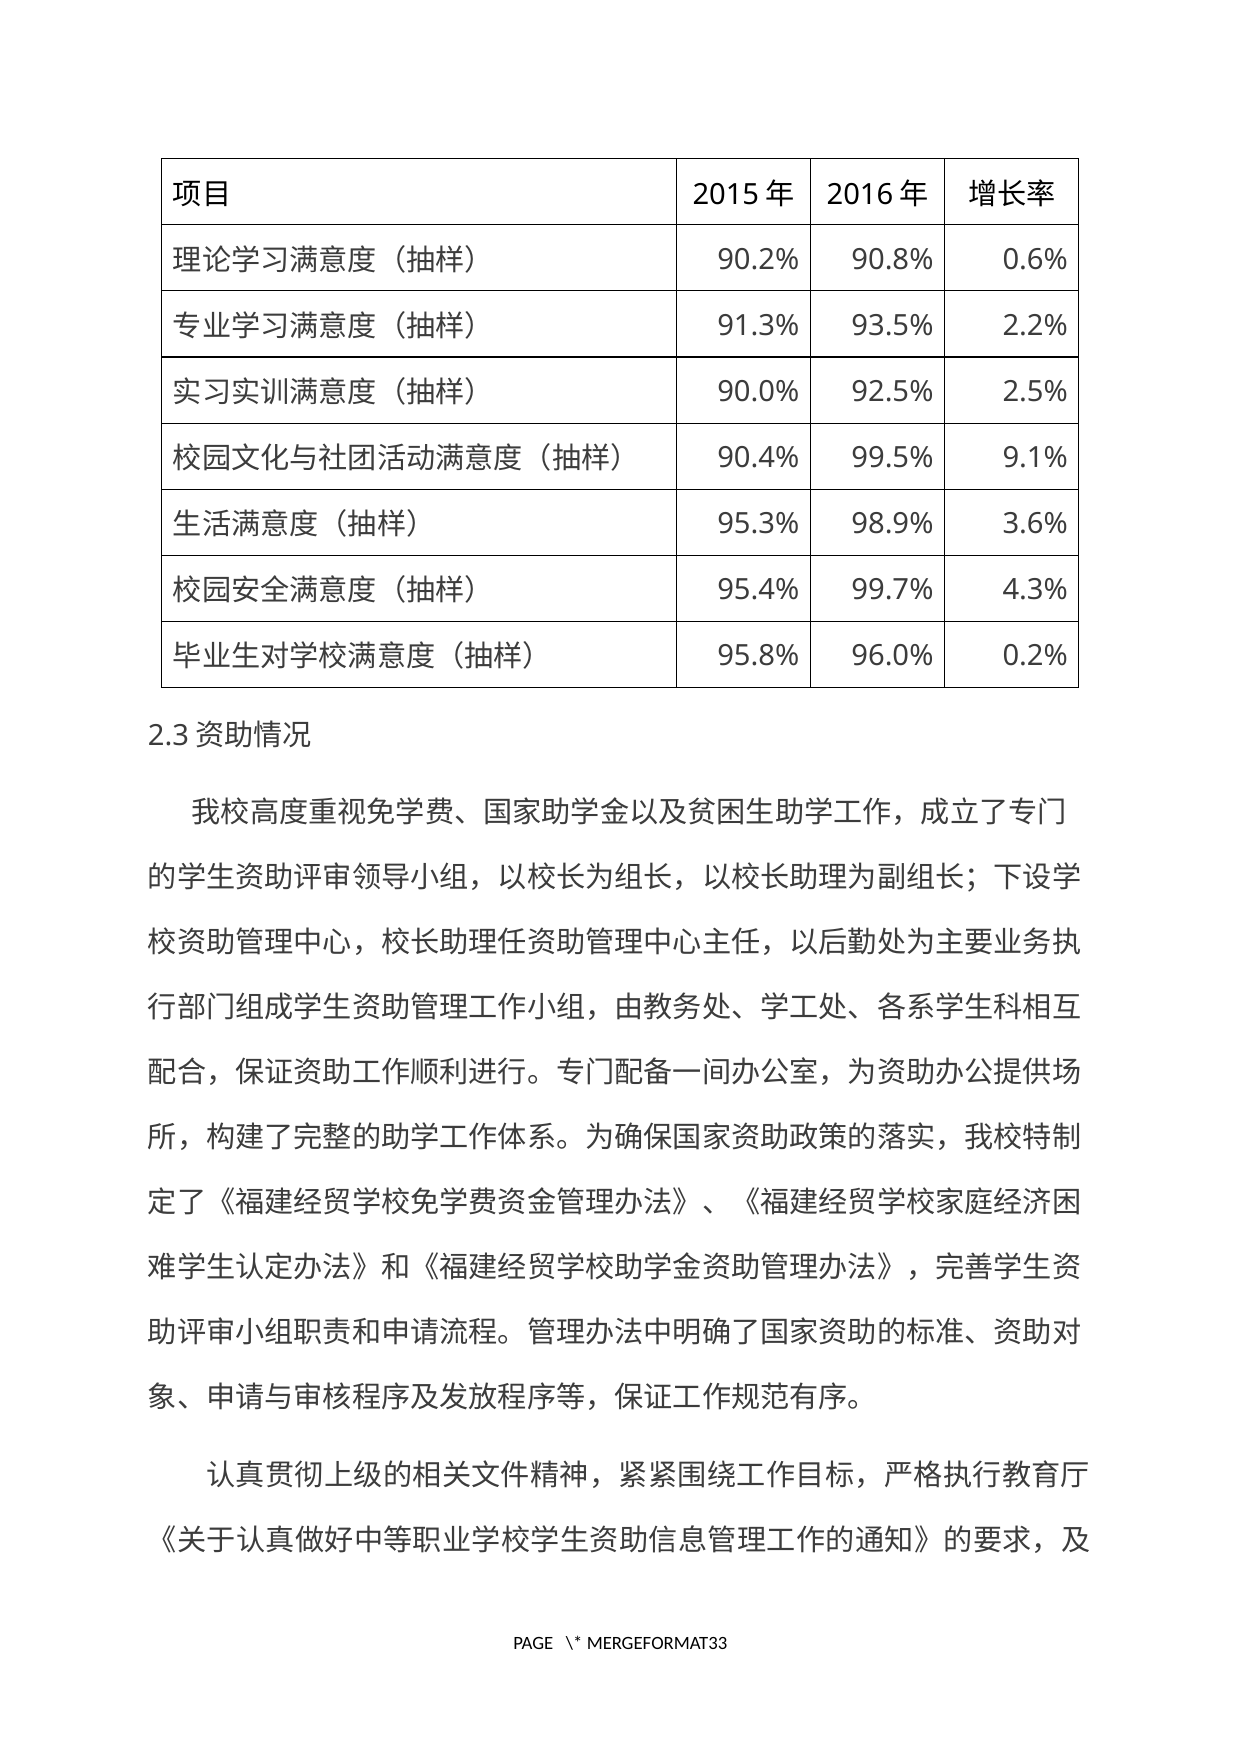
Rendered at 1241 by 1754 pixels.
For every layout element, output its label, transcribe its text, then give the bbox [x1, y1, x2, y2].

table_header 2016年 [811, 159, 944, 224]
table_cell 0.2% [945, 622, 1078, 687]
table_header 2015年 [677, 159, 810, 224]
text 我校高度重视免学费、国家助学金以及贫困生助学工作，成立了专门的学生资助评审领导小组，以校长为组长，以校长助理为副组长；下设学校资助管理中心，校长助理任资助管理中心主任，以后勤处为主要业务执行部门组成学生资助管理工作小组，由教务处、学工处、各系学生科相互配合，保证资助工作顺利进行。专门配备一间办公室，为资助办公提供场所，构建了完整的助学工作体系。为确保国家资助政策的落实，我校特制定了《福建经贸学校免学费资金管理办法》、《福建经贸学校家庭经济困难学生认定办法》和《福建经贸学校助学金资助管理办法》，完善学生资助评审小组职责和申请流程。管理办法中明确了国家资助的标准、资助对象、申请与审核程序及发放程序等，保证工作规范有序。 [148, 778, 1092, 1428]
table_cell 99.7% [811, 556, 944, 621]
table_cell 0.6% [945, 225, 1078, 290]
table_cell 9.1% [945, 424, 1078, 488]
table_cell 4.3% [945, 556, 1078, 621]
table_cell 理论学习满意度（抽样） [162, 225, 676, 290]
table_cell 93.5% [811, 291, 944, 356]
table_cell 95.4% [677, 556, 810, 621]
table_cell 96.0% [811, 622, 944, 687]
table_cell 90.4% [677, 424, 810, 488]
table_cell 实习实训满意度（抽样） [162, 358, 676, 422]
table_cell 校园安全满意度（抽样） [162, 556, 676, 621]
table_cell 95.3% [677, 490, 810, 554]
table_cell 92.5% [811, 358, 944, 422]
table_header 增长率 [945, 159, 1078, 224]
table_cell 90.0% [677, 358, 810, 422]
table_cell 毕业生对学校满意度（抽样） [162, 622, 676, 687]
table_cell 3.6% [945, 490, 1078, 554]
table_cell 校园文化与社团活动满意度（抽样） [162, 424, 676, 488]
table_cell 90.2% [677, 225, 810, 290]
table_cell 98.9% [811, 490, 944, 554]
table_cell 90.8% [811, 225, 944, 290]
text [148, 1440, 1092, 1570]
table_header 项目 [162, 159, 676, 224]
table_cell 专业学习满意度（抽样） [162, 291, 676, 356]
table_cell 91.3% [677, 291, 810, 356]
table_cell 生活满意度（抽样） [162, 490, 676, 554]
table_cell 2.2% [945, 291, 1078, 356]
table_cell 2.5% [945, 358, 1078, 422]
table_cell 95.8% [677, 622, 810, 687]
table_cell 99.5% [811, 424, 944, 488]
text 2.3资助情况 [148, 700, 1092, 765]
